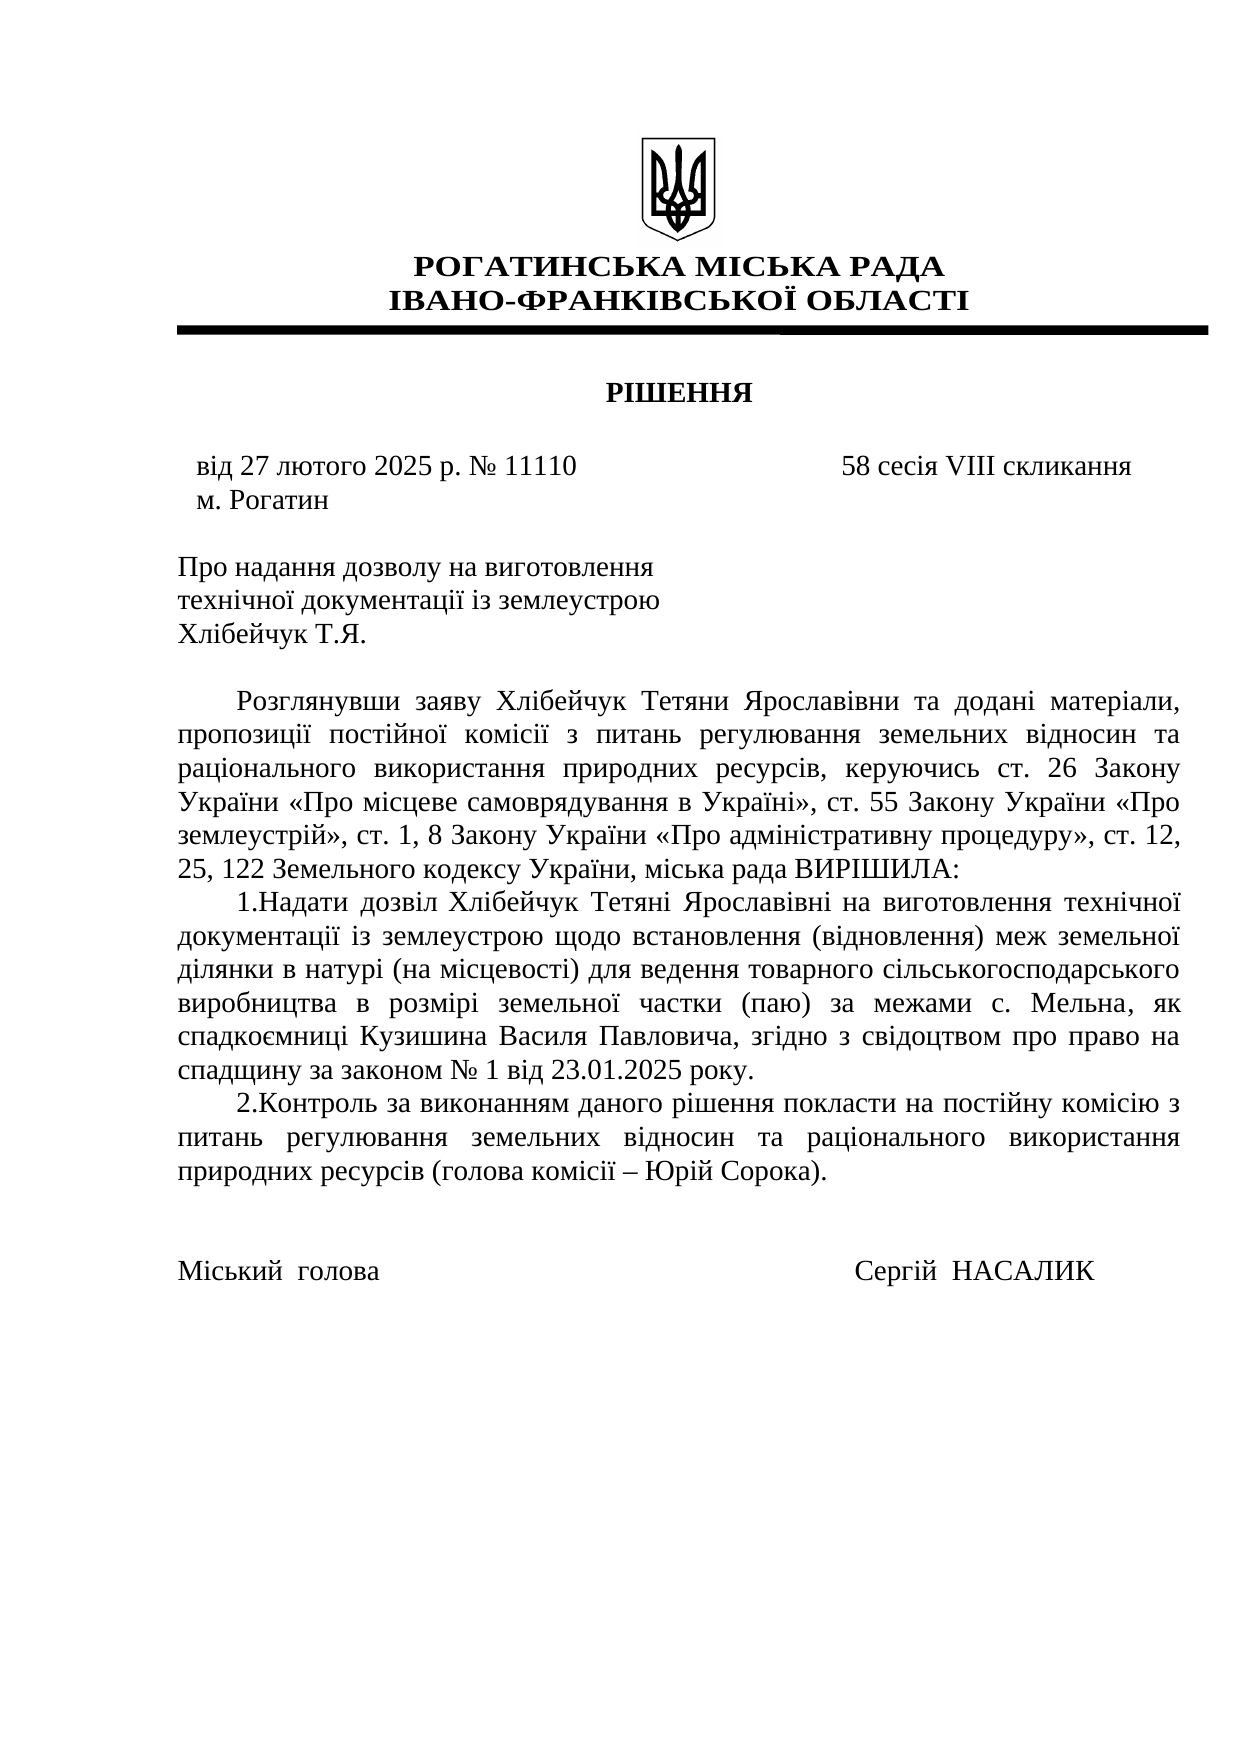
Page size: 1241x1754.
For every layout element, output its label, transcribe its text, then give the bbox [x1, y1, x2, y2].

text технічної документації із землеустрою [177, 582, 1181, 616]
text 1.Надати дозвіл Хлібейчук Тетяні Ярославівні на виготовлення технічної документації із землеустрою щодо встановлення (відновлення) меж земельної ділянки в натурі (на місцевості) для ведення товарного сільськогосподарського виробництва в розмірі земельної частки (паю) за межами с. Мельна, як спадкоємниці Кузишина Василя Павловича, згідно з свідоцтвом про право на спадщину за законом № 1 від 23.01.2025 року. [177, 884, 1181, 1086]
text 2.Контроль за виконанням даного рішення покласти на постійну комісію з питань регулювання земельних відносин та раціонального використання природних ресурсів (голова комісії – Юрій Сорока). [177, 1086, 1181, 1186]
text Хлібейчук Т.Я. [177, 616, 1181, 649]
text ІВАНО-ФРАНКІВСЬКОЇ ОБЛАСТІ [177, 283, 1181, 316]
text РІШЕННЯ [177, 375, 1181, 408]
text від 27 лютого 2025 р. № 11110 58 сесія VIII скликання [196, 448, 1237, 482]
text Про надання дозволу на виготовлення [177, 549, 1181, 582]
text Міський голова Сергій НАСАЛИК [177, 1253, 1181, 1287]
text Розглянувши заяву Хлібейчук Тетяни Ярославівни та додані матеріали, пропозиції постійної комісії з питань регулювання земельних відносин та раціонального використання природних ресурсів, керуючись ст. 26 Закону України «Про місцеве самоврядування в Україні», ст. 55 Закону України «Про землеустрій», ст. 1, 8 Закону України «Про адміністративну процедуру», ст. 12, 25, 122 Земельного кодексу України, міська рада ВИРІШИЛА: [177, 683, 1181, 884]
text м. Рогатин [196, 482, 1237, 515]
text РОГАТИНСЬКА МІСЬКА РАДА [177, 249, 1181, 283]
